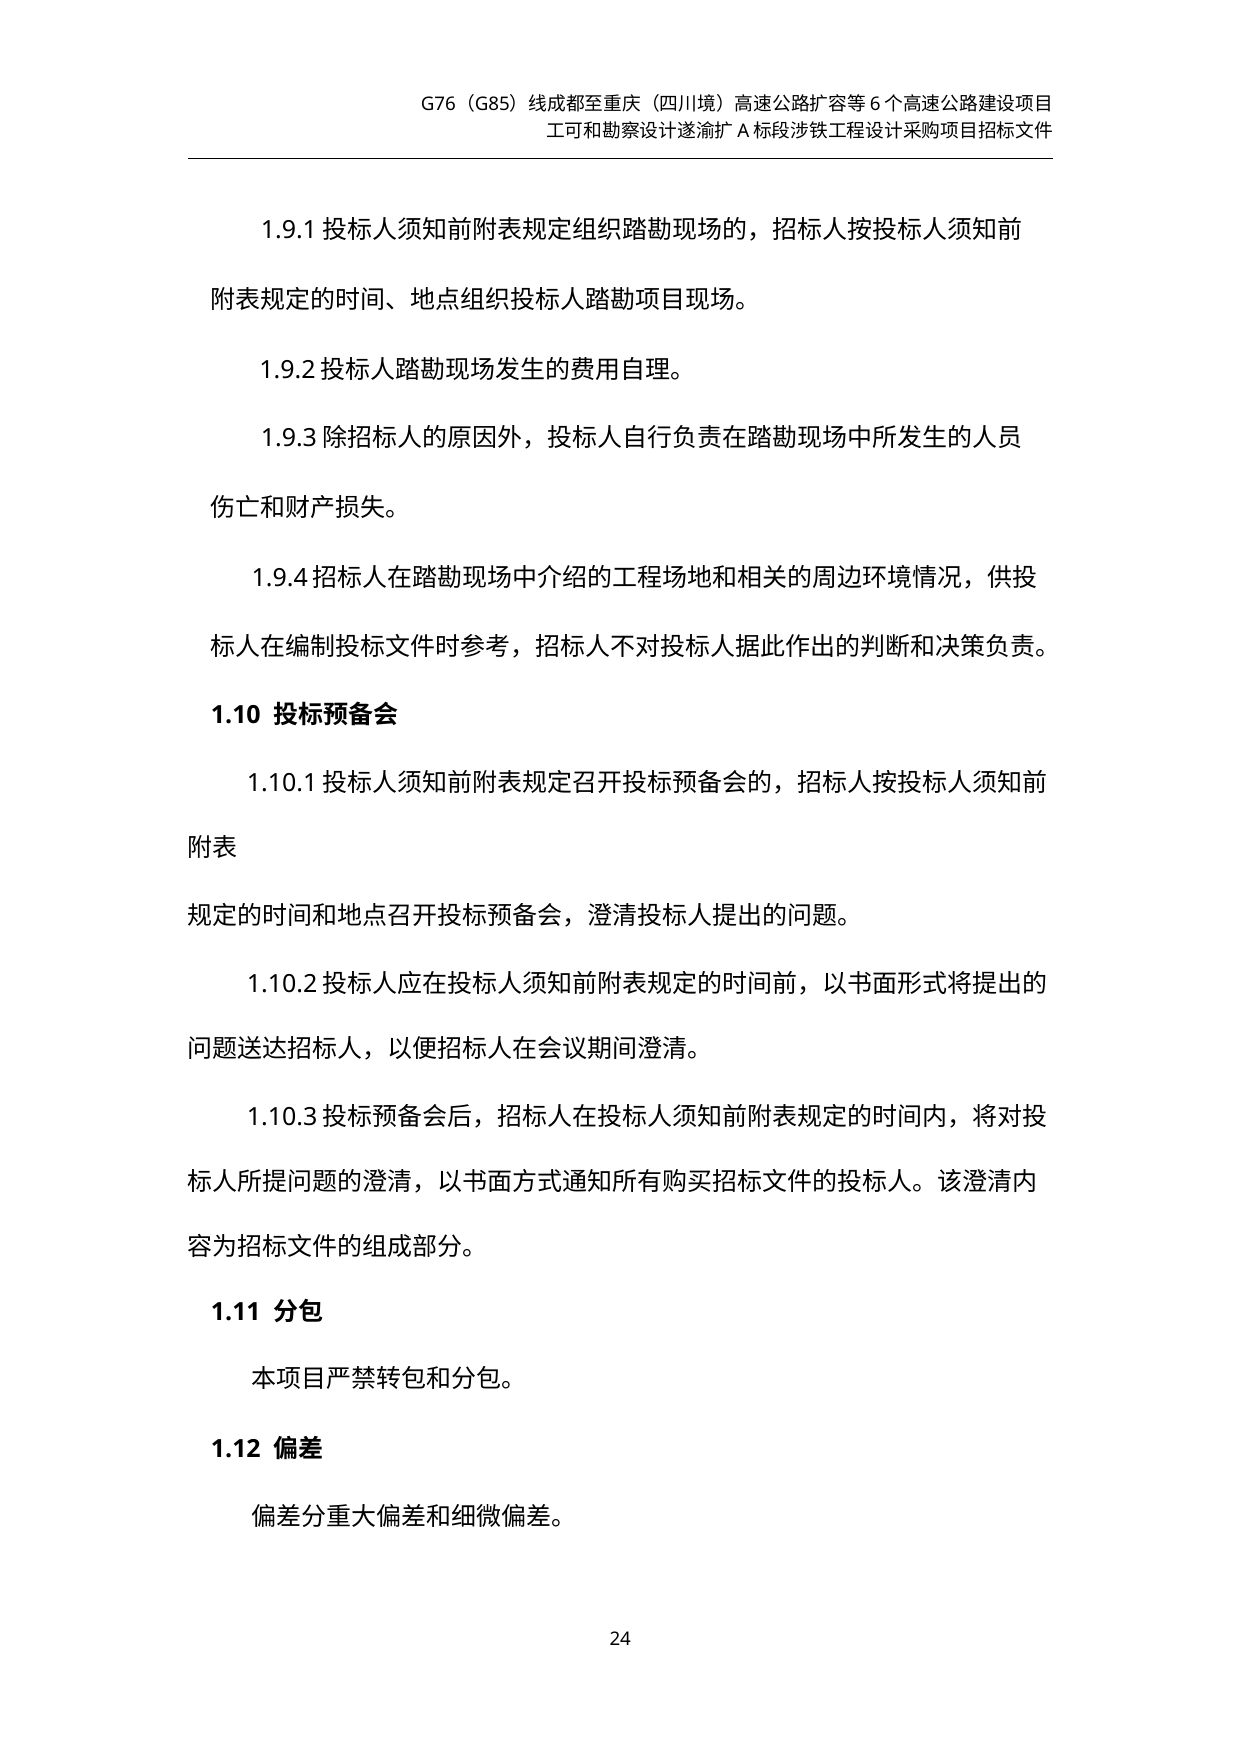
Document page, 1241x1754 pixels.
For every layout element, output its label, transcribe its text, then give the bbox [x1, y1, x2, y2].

text 投标人须知前附表规定召开投标预备会的，招标人按投标人须知前附表 [187, 748, 1055, 878]
text 1.10 投标预备会 [211, 680, 1055, 745]
text 偏差分重大偏差和细微偏差。 [251, 1482, 1055, 1547]
text 投标人应在投标人须知前附表规定的时间前，以书面形式将提出的问题送达招标人，以便招标人在会议期间澄清。 [187, 949, 1055, 1079]
text 1.12 偏差 [211, 1414, 1055, 1479]
text 投标预备会后，招标人在投标人须知前附表规定的时间内，将对投标人所提问题的澄清，以书面方式通知所有购买招标文件的投标人。该澄清内容为招标文件的组成部分。 [187, 1082, 1055, 1277]
text 规定的时间和地点召开投标预备会，澄清投标人提出的问题。 [187, 881, 1055, 946]
text 本项目严禁转包和分包。 [211, 1344, 1045, 1409]
text 投标人须知前附表规定组织踏勘现场的，招标人按投标人须知前附表规定的时间、地点组织投标人踏勘项目现场。 [211, 196, 1041, 330]
text 招标人在踏勘现场中介绍的工程场地和相关的周边环境情况，供投标人在编制投标文件时参考，招标人不对投标人据此作出的判断和决策负责。 [211, 543, 1041, 677]
text 1.11 分包 [211, 1277, 1055, 1342]
text 投标人踏勘现场发生的费用自理。 [259, 335, 1055, 400]
text 除招标人的原因外，投标人自行负责在踏勘现场中所发生的人员伤亡和财产损失。 [211, 403, 1041, 538]
